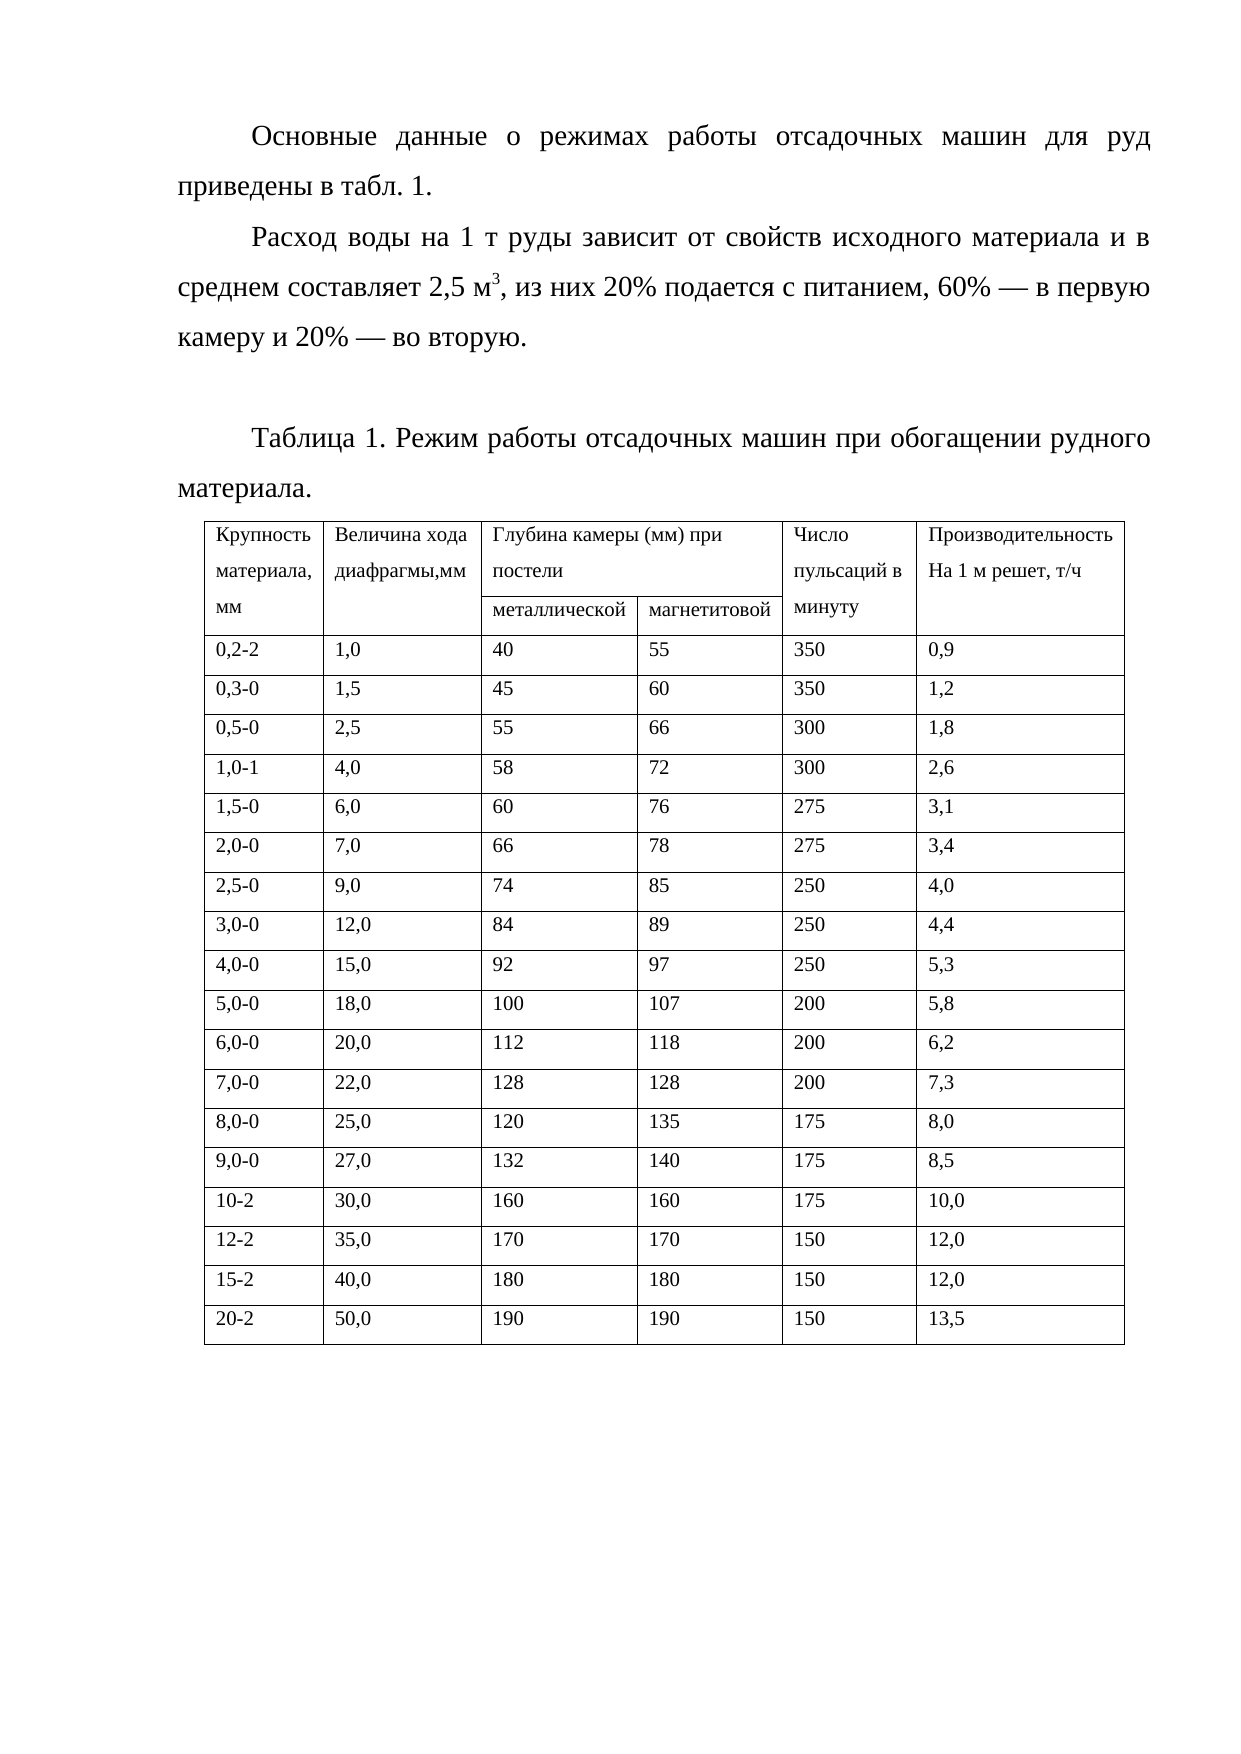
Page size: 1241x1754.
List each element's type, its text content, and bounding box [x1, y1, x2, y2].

table_cell 2,6 [917, 755, 1124, 793]
table_cell 78 [638, 833, 782, 872]
table_cell 60 [638, 676, 782, 714]
table_cell 7,3 [917, 1070, 1124, 1108]
table_cell 1,5-0 [205, 794, 323, 832]
table_cell 4,4 [917, 912, 1124, 950]
table_header Число пульсаций в минуту [783, 522, 916, 635]
text Расход воды на 1 т руды зависит от свойств исходного материала и в среднем составляет , из них 20% подается с питанием, 60% — в первую камеру и 20% — во вторую. [177, 219, 1152, 353]
table_cell 180 [482, 1266, 637, 1305]
table_cell 15,0 [324, 951, 481, 990]
table_cell 128 [638, 1070, 782, 1108]
table_cell 3,0-0 [205, 912, 323, 950]
table_cell 275 [783, 833, 916, 872]
table_cell 350 [783, 636, 916, 675]
table_cell 3,4 [917, 833, 1124, 872]
table_cell 1,0-1 [205, 755, 323, 793]
table_cell 112 [482, 1030, 637, 1068]
table_cell 76 [638, 794, 782, 832]
table_cell 1,2 [917, 676, 1124, 714]
table_cell 1,0 [324, 636, 481, 675]
table_cell 18,0 [324, 991, 481, 1029]
table_cell 170 [482, 1227, 637, 1265]
table_cell 107 [638, 991, 782, 1029]
table_cell 0,3-0 [205, 676, 323, 714]
table_cell 20,0 [324, 1030, 481, 1068]
table_cell 250 [783, 873, 916, 911]
table_cell 4,0 [917, 873, 1124, 911]
table_cell 0,5-0 [205, 715, 323, 753]
table_cell 50,0 [324, 1306, 481, 1344]
table_cell 89 [638, 912, 782, 950]
table_cell 128 [482, 1070, 637, 1108]
table_cell 30,0 [324, 1188, 481, 1226]
table_cell 25,0 [324, 1109, 481, 1147]
table_cell 6,0 [324, 794, 481, 832]
table_cell 55 [638, 636, 782, 675]
table_cell 12-2 [205, 1227, 323, 1265]
table_cell 190 [482, 1306, 637, 1344]
table_cell 12,0 [324, 912, 481, 950]
table_cell магнетитовой [638, 597, 782, 635]
table_cell 0,2-2 [205, 636, 323, 675]
table_cell 5,3 [917, 951, 1124, 990]
table_cell 190 [638, 1306, 782, 1344]
table_cell 132 [482, 1148, 637, 1187]
table_cell металлической [482, 597, 637, 635]
table_cell 72 [638, 755, 782, 793]
table_cell 175 [783, 1148, 916, 1187]
table_cell 170 [638, 1227, 782, 1265]
table_cell 120 [482, 1109, 637, 1147]
table_cell 92 [482, 951, 637, 990]
table_cell 8,0 [917, 1109, 1124, 1147]
table_cell 7,0 [324, 833, 481, 872]
table_cell 12,0 [917, 1266, 1124, 1305]
table_cell 6,0-0 [205, 1030, 323, 1068]
table_cell 8,0-0 [205, 1109, 323, 1147]
table_cell 20-2 [205, 1306, 323, 1344]
table_cell 66 [638, 715, 782, 753]
table_cell 180 [638, 1266, 782, 1305]
table_cell 1,8 [917, 715, 1124, 753]
table_cell 5,8 [917, 991, 1124, 1029]
table_cell 200 [783, 991, 916, 1029]
table_cell 118 [638, 1030, 782, 1068]
table_cell 55 [482, 715, 637, 753]
table_cell 2,5 [324, 715, 481, 753]
table_cell 9,0 [324, 873, 481, 911]
table_cell 40 [482, 636, 637, 675]
table_cell 60 [482, 794, 637, 832]
table_cell 150 [783, 1266, 916, 1305]
table_cell 85 [638, 873, 782, 911]
table_cell 160 [482, 1188, 637, 1226]
table_cell 58 [482, 755, 637, 793]
table_cell 175 [783, 1109, 916, 1147]
table_cell 7,0-0 [205, 1070, 323, 1108]
table_cell 5,0-0 [205, 991, 323, 1029]
table_cell 10,0 [917, 1188, 1124, 1226]
table_header Глубина камеры (мм) при постели [482, 522, 782, 596]
table_cell 150 [783, 1227, 916, 1265]
table_cell 10-2 [205, 1188, 323, 1226]
table_cell 4,0 [324, 755, 481, 793]
table_cell 13,5 [917, 1306, 1124, 1344]
table_cell 97 [638, 951, 782, 990]
table_cell 6,2 [917, 1030, 1124, 1068]
table_cell 74 [482, 873, 637, 911]
table_cell 2,5-0 [205, 873, 323, 911]
table_cell 2,0-0 [205, 833, 323, 872]
table_cell 175 [783, 1188, 916, 1226]
table_cell 200 [783, 1070, 916, 1108]
table_cell 84 [482, 912, 637, 950]
table_cell 22,0 [324, 1070, 481, 1108]
table_cell 40,0 [324, 1266, 481, 1305]
table_cell 1,5 [324, 676, 481, 714]
table_cell 160 [638, 1188, 782, 1226]
table_cell 12,0 [917, 1227, 1124, 1265]
text Основные данные о режимах работы отсадочных машин для руд приведены в табл. 1. [177, 118, 1152, 202]
table_cell 9,0-0 [205, 1148, 323, 1187]
table_cell 150 [783, 1306, 916, 1344]
table_cell 200 [783, 1030, 916, 1068]
table_header Крупность материала, мм [205, 522, 323, 635]
table_cell 35,0 [324, 1227, 481, 1265]
table_cell 15-2 [205, 1266, 323, 1305]
table_cell 8,5 [917, 1148, 1124, 1187]
text Таблица 1. Режим работы отсадочных машин при обогащении рудного материала. [177, 420, 1152, 504]
table_cell 300 [783, 755, 916, 793]
table_cell 45 [482, 676, 637, 714]
table_cell 250 [783, 951, 916, 990]
table_cell 27,0 [324, 1148, 481, 1187]
table_header Величина хода диафрагмы,мм [324, 522, 481, 635]
table_cell 140 [638, 1148, 782, 1187]
table_cell 350 [783, 676, 916, 714]
table_cell 66 [482, 833, 637, 872]
table_cell 300 [783, 715, 916, 753]
table_cell 3,1 [917, 794, 1124, 832]
table_cell 135 [638, 1109, 782, 1147]
table_cell 4,0-0 [205, 951, 323, 990]
table_cell 275 [783, 794, 916, 832]
table_cell 0,9 [917, 636, 1124, 675]
table_cell 100 [482, 991, 637, 1029]
table_header Производительность На решет, т/ч [917, 522, 1124, 635]
table_cell 250 [783, 912, 916, 950]
